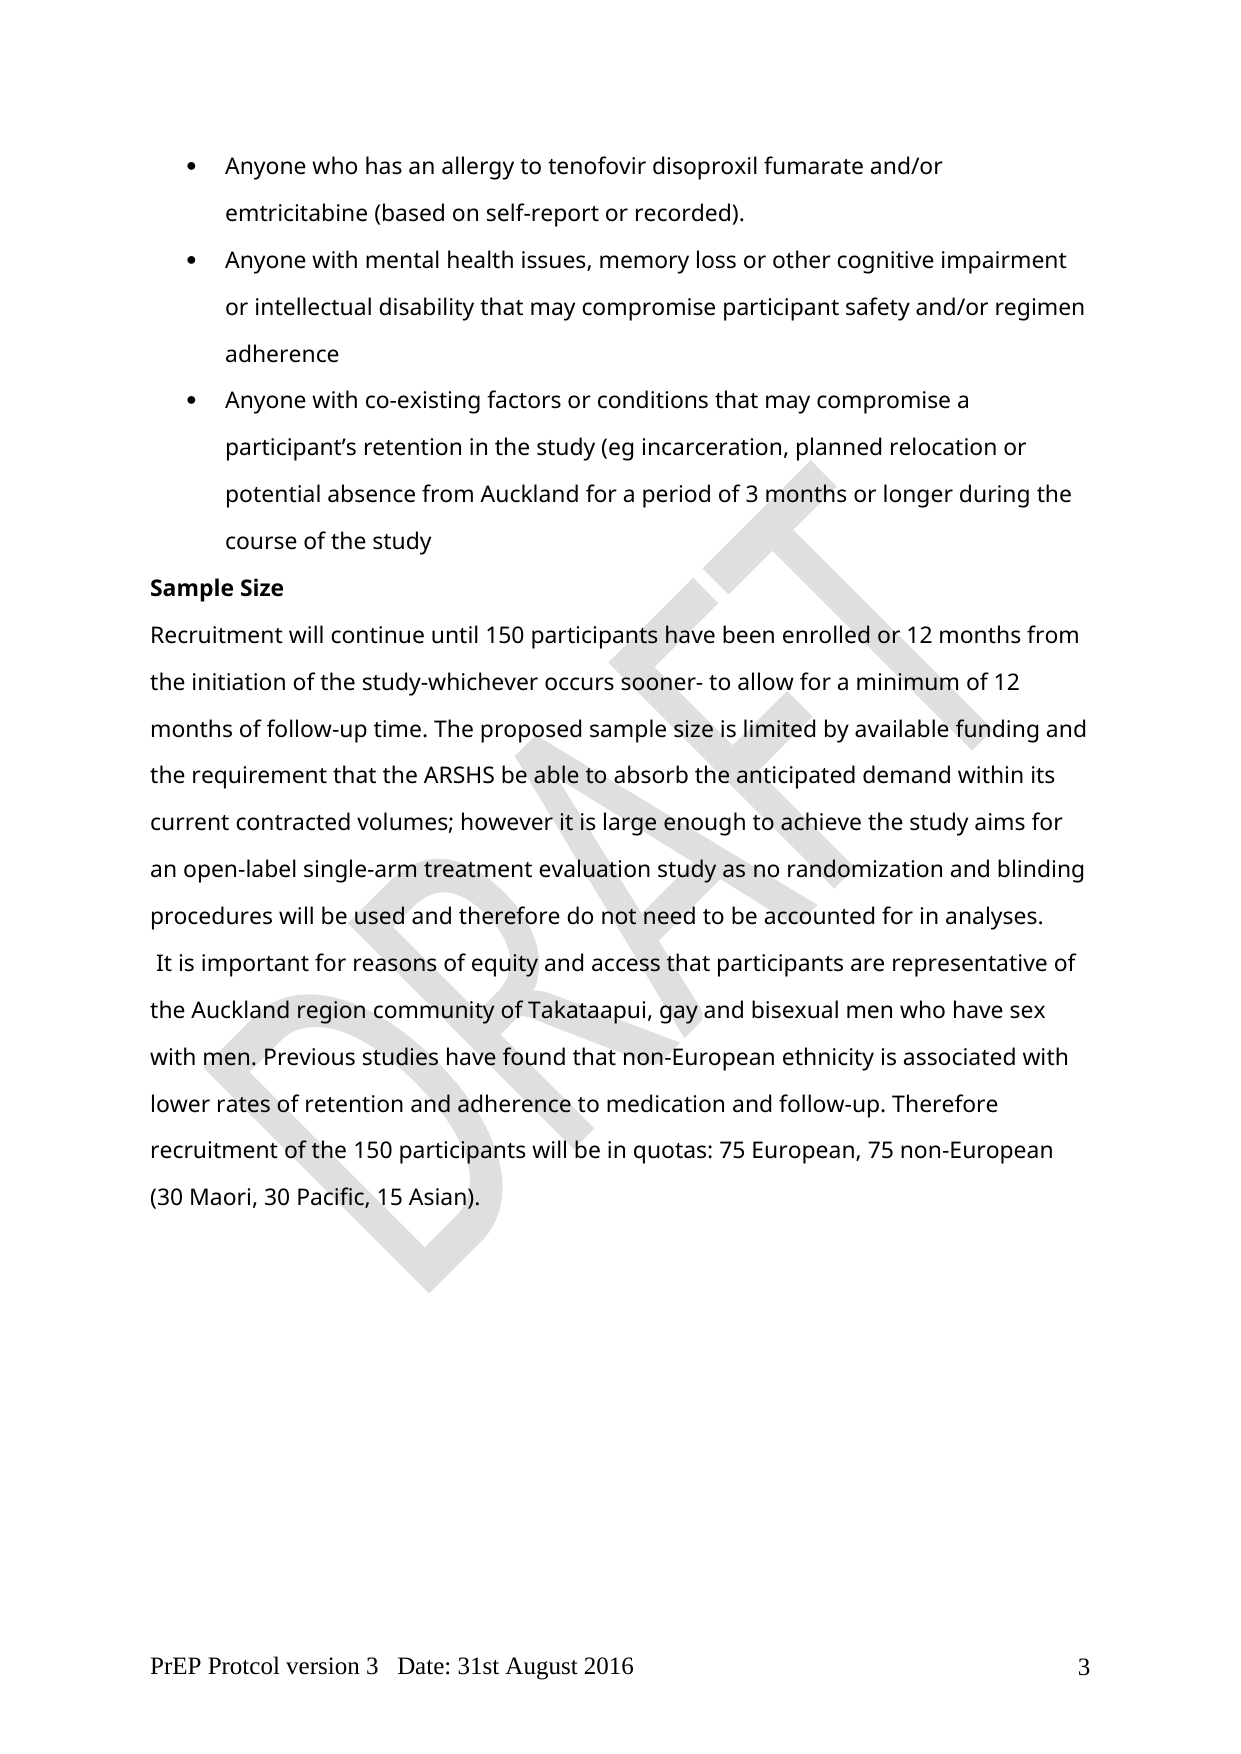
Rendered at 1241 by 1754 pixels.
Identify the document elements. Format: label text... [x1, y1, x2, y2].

list Anyone with co-existing factors or conditions that may compromise a participant’s retention in the study (eg incarceration, planned relocation or potential absence from Auckland for a period of 3 months or longer during the course of the study [187, 384, 1090, 556]
text It is important for reasons of equity and access that participants are representative of the Auckland region community of Takataapui, gay and bisexual men who have sex with men. Previous studies have found that non-European ethnicity is associated with lower rates of retention and adherence to medication and follow-up. Therefore recruitment of the 150 participants will be in quotas: 75 European, 75 non-European (30 Maori, 30 Pacific, 15 Asian). [150, 947, 1090, 1212]
list Anyone with mental health issues, memory loss or other cognitive impairment or intellectual disability that may compromise participant safety and/or regimen adherence [187, 244, 1090, 369]
text Sample Size [150, 572, 1090, 603]
text Recruitment will continue until 150 participants have been enrolled or 12 months from the initiation of the study-whichever occurs sooner- to allow for a minimum of 12 months of follow-up time. The proposed sample size is limited by available funding and the requirement that the ARSHS be able to absorb the anticipated demand within its current contracted volumes; however it is large enough to achieve the study aims for an open-label single-arm treatment evaluation study as no randomization and blinding procedures will be used and therefore do not need to be accounted for in analyses. [150, 619, 1090, 931]
list Anyone who has an allergy to tenofovir disoproxil fumarate and/or emtricitabine (based on self-report or recorded). [187, 150, 1090, 228]
